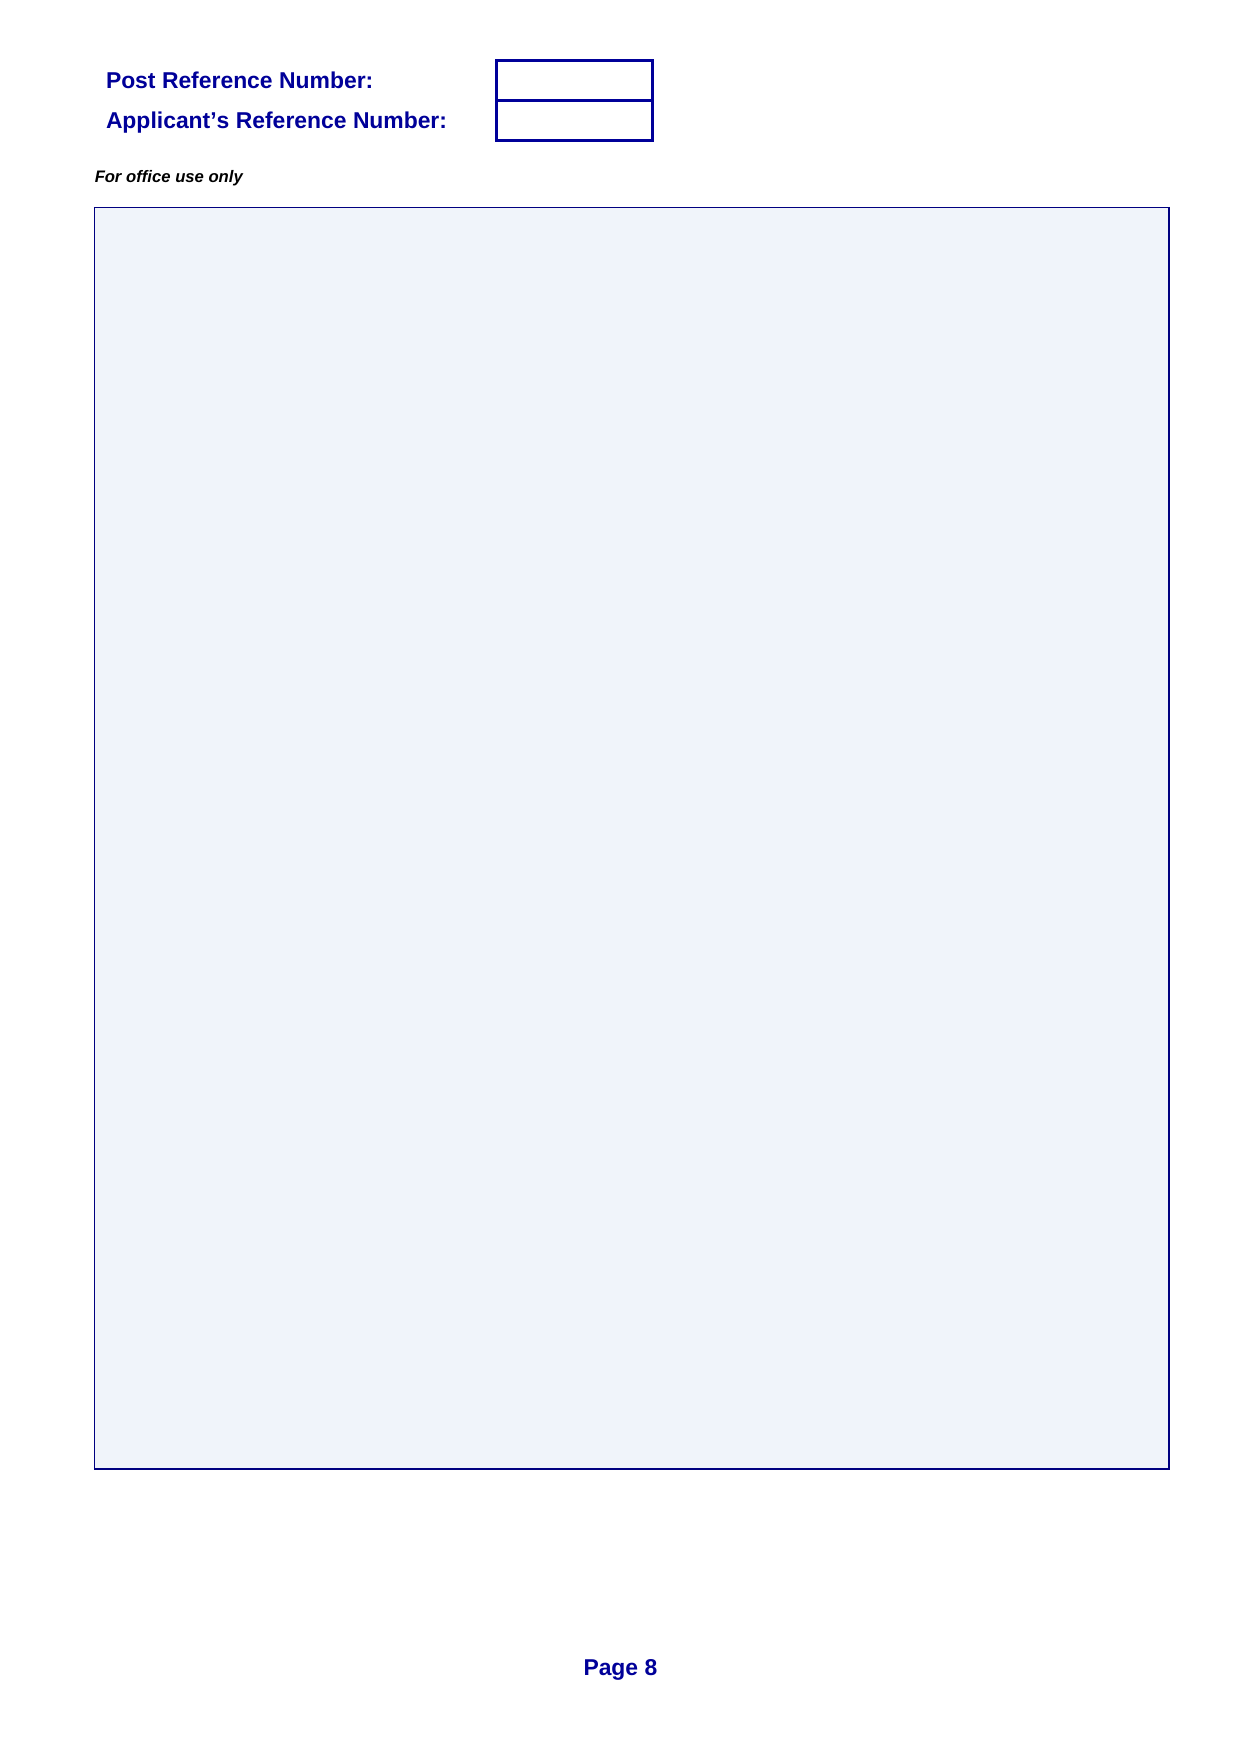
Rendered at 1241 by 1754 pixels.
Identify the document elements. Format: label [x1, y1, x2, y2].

table_cell [95, 208, 1168, 1468]
